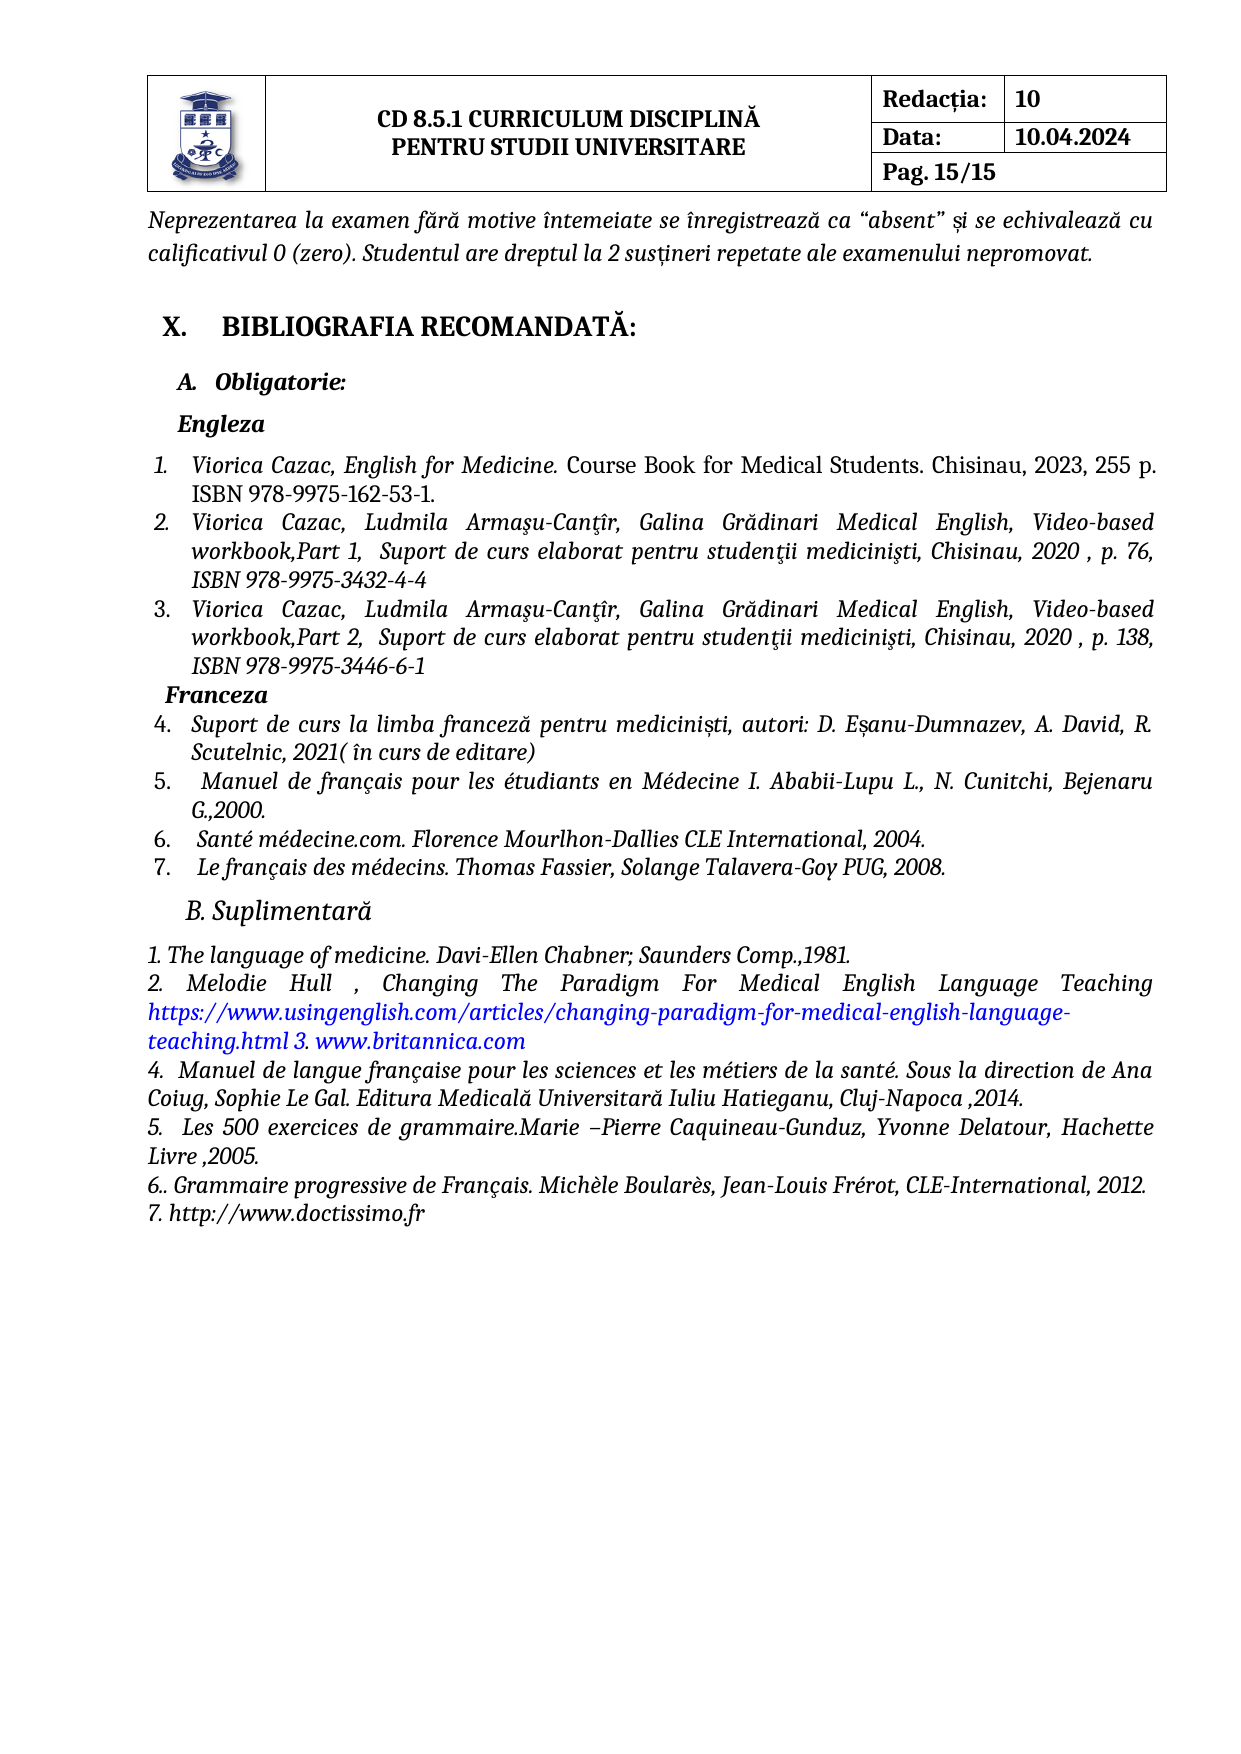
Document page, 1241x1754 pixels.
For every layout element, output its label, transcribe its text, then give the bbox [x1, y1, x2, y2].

text 1. The language of medicine. Davi-Ellen Chabner; Saunders Comp.,1981. [148, 941, 1157, 969]
list Obligatorie: [177, 368, 1157, 397]
list Suport de curs la limba franceză pentru mediciniști, autori: D. Eșanu-Dumnazev, A. David, R. Scutelnic, 2021( în curs de editare) [154, 709, 1157, 767]
list Manuel de français pour les étudiants en Médecine I. Ababii-Lupu L., N. Cunitchi, Bejenaru G.,2000. [154, 767, 1157, 824]
picture [164, 86, 252, 191]
list Franceza [154, 681, 1157, 709]
list Viorica Cazac, Ludmila Armaşu-Canţîr, Galina Grădinari Medical English, Video-based workbook,Part 2, Suport de curs elaborat pentru studenţii medicinişti, Chisinau, 2020 , p. 138, ISBN 978-9975-3446-6-1 [154, 594, 1157, 681]
list Santé médecine.com. Florence Mourlhon-Dallies CLE International, 2004. [154, 824, 1157, 853]
list Viorica Cazac, English for Medicine. Course Book for Medical Students. Chisinau, 2023, 255 p. ISBN 978-9975-162-53-1. [154, 451, 1157, 508]
text 7. http://www.doctissimo.fr [148, 1199, 1157, 1228]
text 5. Les 500 exercices de grammaire.Marie –Pierre Caquineau-Gunduz, Yvonne Delatour, Hachette Livre ,2005. [148, 1113, 1157, 1171]
list Viorica Cazac, Ludmila Armaşu-Canţîr, Galina Grădinari Medical English, Video-based workbook,Part 1, Suport de curs elaborat pentru studenţii medicinişti, Chisinau, 2020 , p. 76, ISBN 978-9975-3432-4-4 [154, 508, 1157, 594]
list Le français des médecins. Thomas Fassier, Solange Talavera-Goy PUG, 2008. [154, 853, 1157, 882]
text 6.. Grammaire progressive de Français. Michèle Boularès, Jean-Louis Frérot, CLE-International, 2012. [148, 1171, 1157, 1199]
text 2. Melodie Hull , Changing The Paradigm For Medical English Language Teaching https://www.usingenglish.com/articles/changing-paradigm-for-medical-english-language-teaching.html 3. www.britannica.com [148, 969, 1157, 1056]
list Engleza [177, 409, 1157, 438]
text 4. Manuel de langue française pour les sciences et les métiers de la santé. Sous la direction de Ana Coiug, Sophie Le Gal. Editura Medicală Universitară Iuliu Hatieganu, Cluj-Napoca ,2014. [148, 1056, 1157, 1113]
list Bibliografia recomandată: [162, 310, 1157, 343]
text B. Suplimentară [177, 894, 1157, 928]
text Neprezentarea la examen fără motive întemeiate se înregistrează ca “absent” și se echivalează cu calificativul 0 (zero). Studentul are dreptul la 2 susțineri repetate ale examenului nepromovat. [148, 206, 1157, 268]
